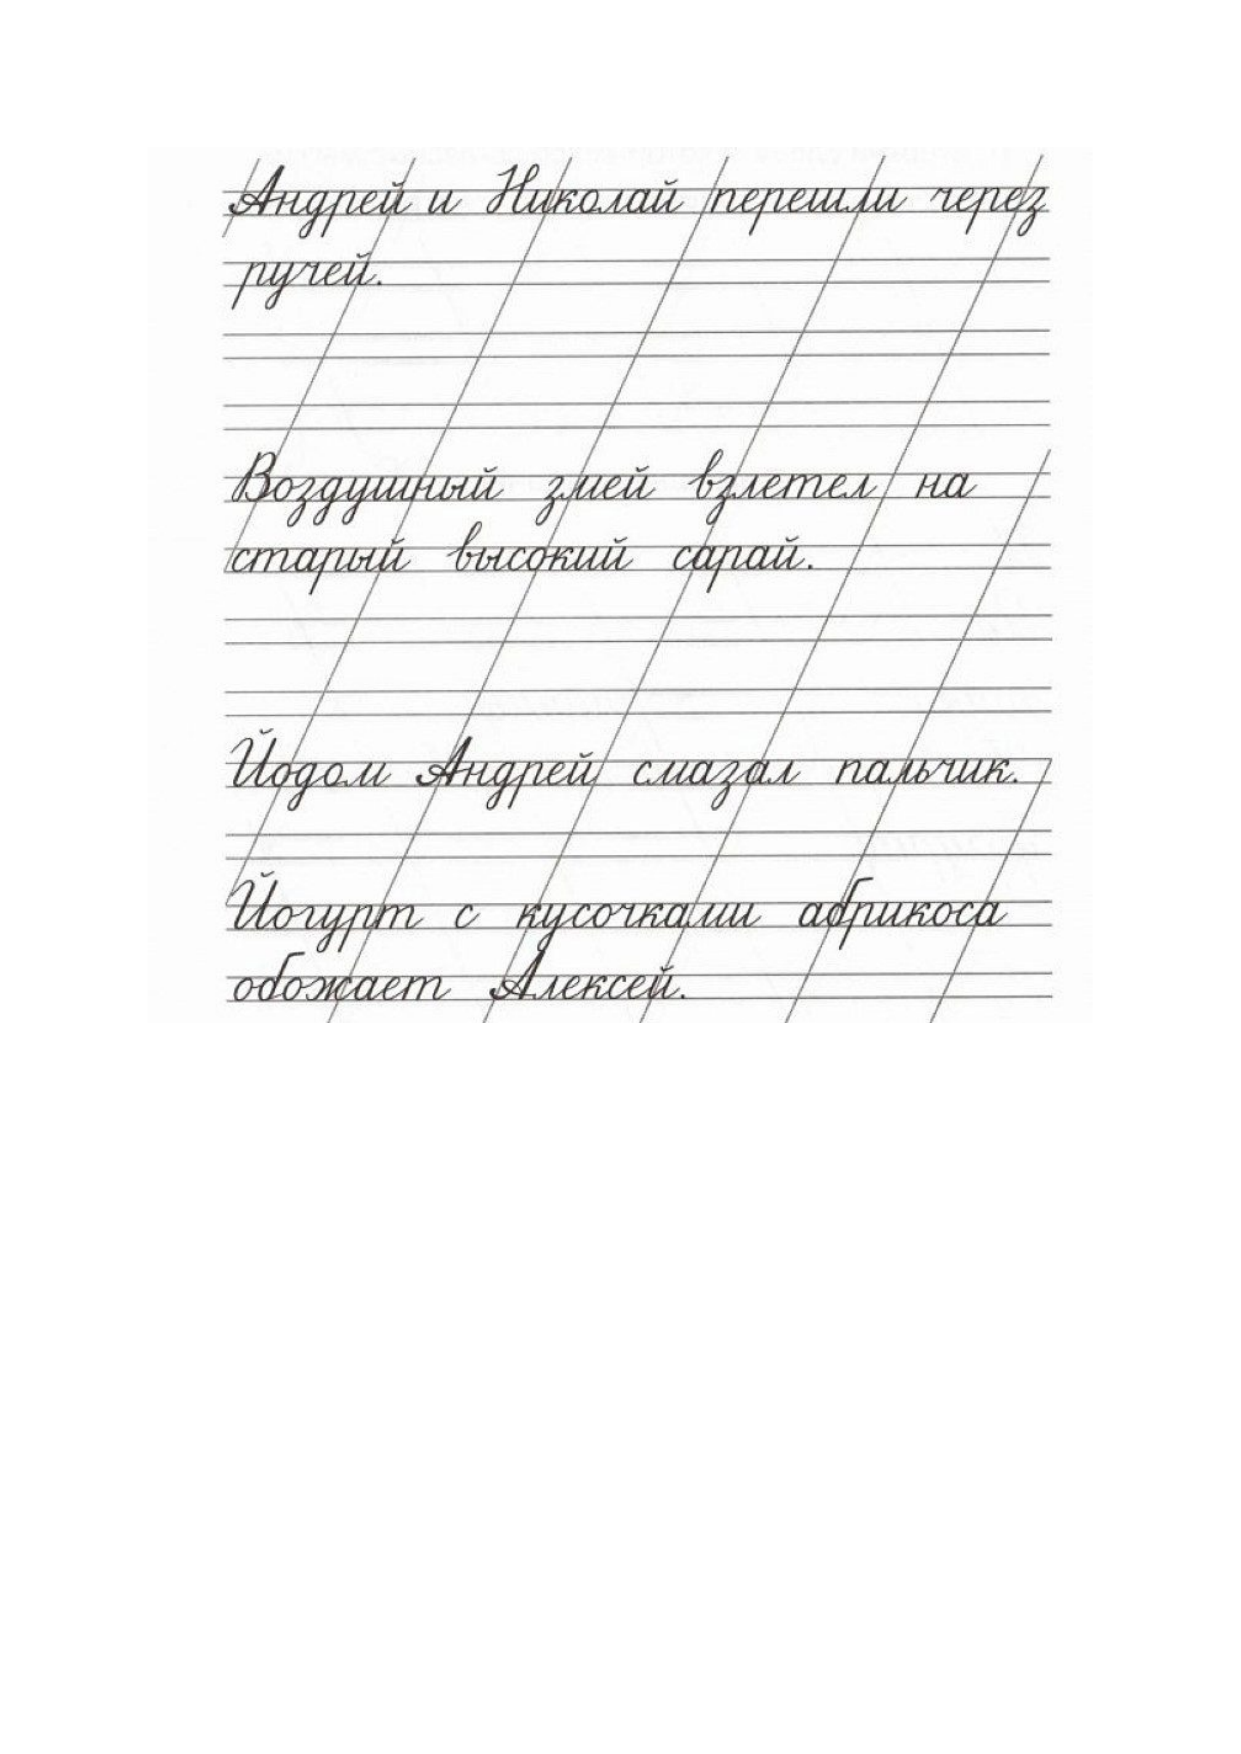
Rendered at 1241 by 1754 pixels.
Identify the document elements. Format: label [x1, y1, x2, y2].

picture [147, 147, 1093, 1023]
